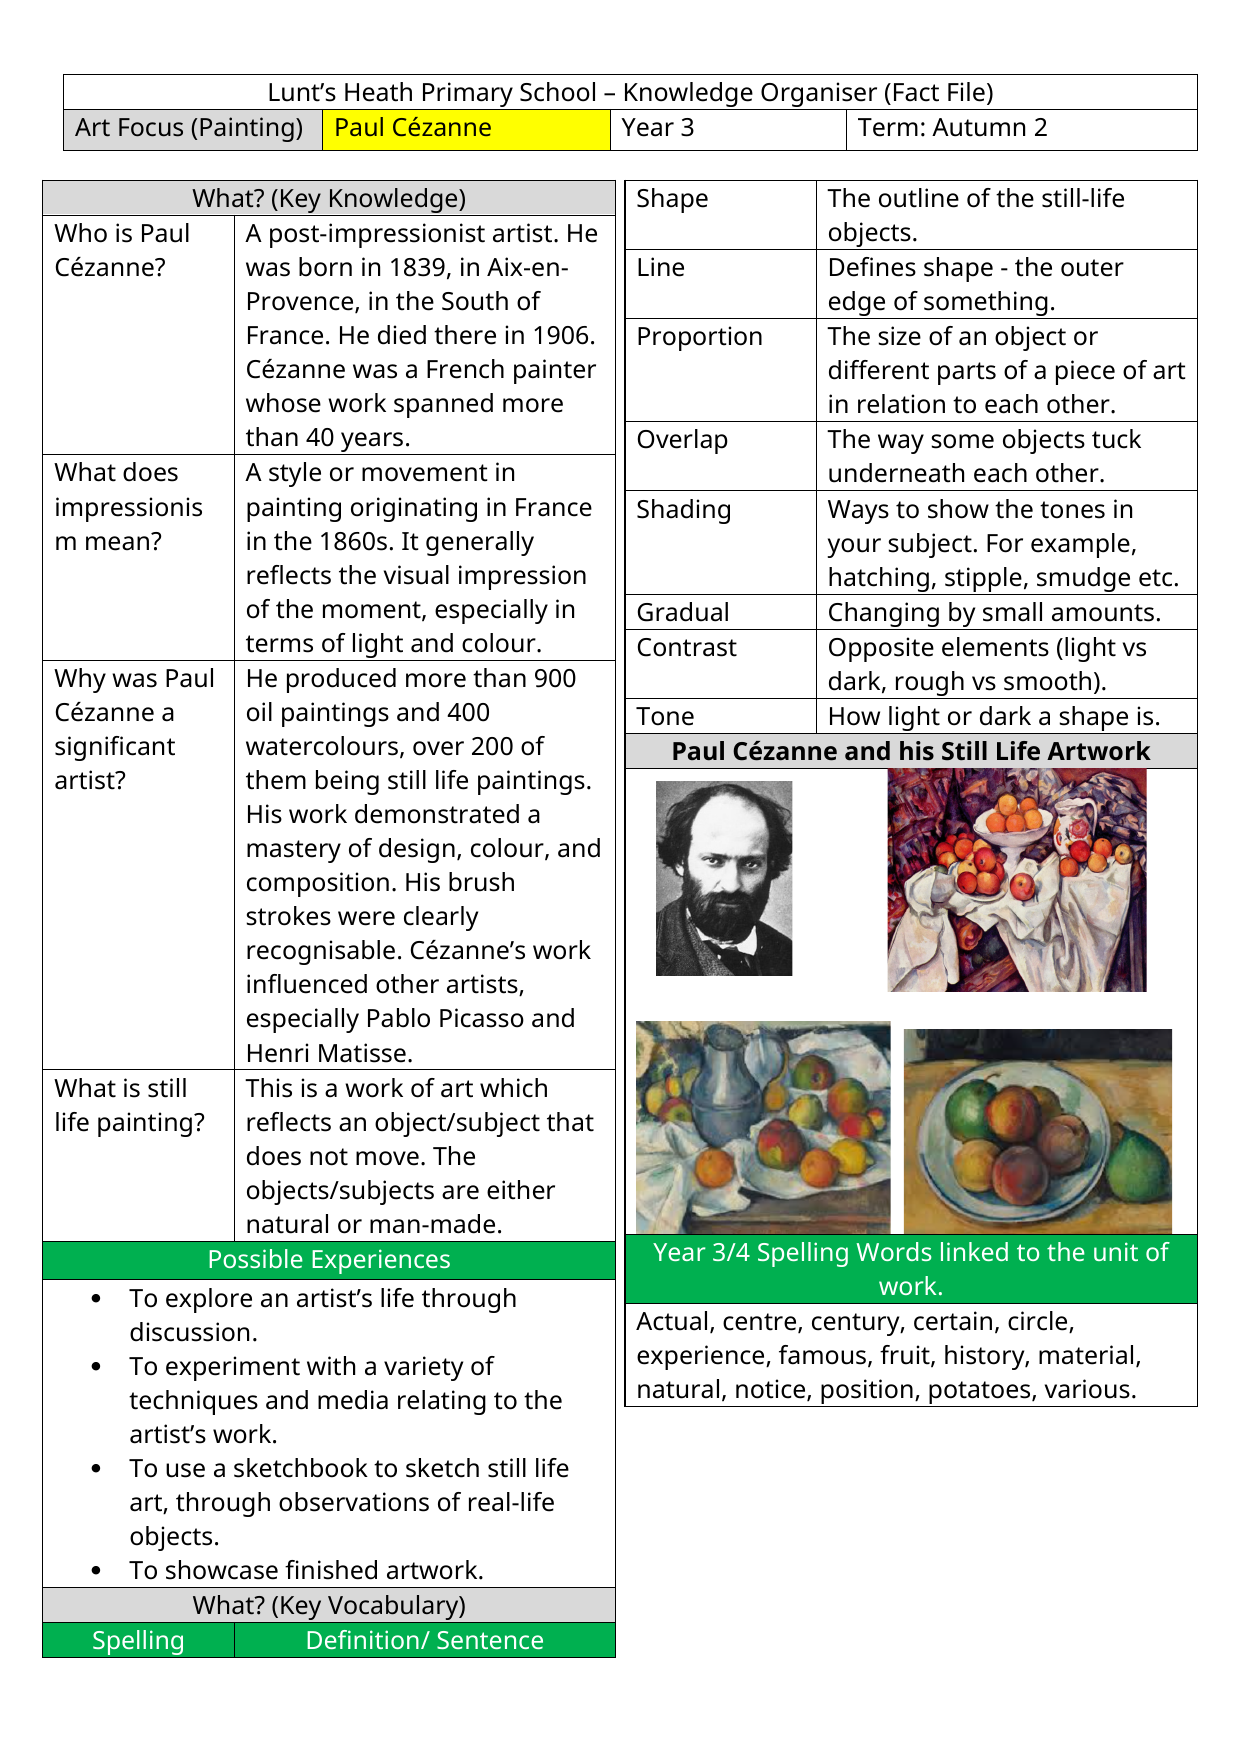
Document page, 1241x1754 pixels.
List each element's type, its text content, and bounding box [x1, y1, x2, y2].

table_cell How light or dark a shape is. [817, 699, 1197, 733]
table_cell Actual, centre, century, certain, circle, experience, famous, fruit, history, material, natural, notice, position, potatoes, various. [626, 1304, 1197, 1406]
table_cell A style or movement in painting originating in France in the 1860s. It generally reflects the visual impression of the moment, especially in terms of light and colour. [235, 455, 615, 659]
table_cell Tone [626, 699, 816, 733]
table_cell What is still life painting? [43, 1070, 234, 1241]
picture [636, 1021, 891, 1234]
table_cell Shape [626, 181, 816, 249]
table_cell Year 3/4 Spelling Words linked to the unit of work. [626, 1235, 1197, 1303]
table_cell Contrast [626, 630, 816, 698]
table_cell Line [626, 250, 816, 318]
table_cell To explore an artist’s life through discussion. To experiment with a variety of techniques and media relating to the artist’s work. To use a sketchbook to sketch still life art, through observations of real-life objects. To showcase finished artwork. [43, 1280, 615, 1587]
table_cell A post-impressionist artist. He was born in 1839, in Aix-en-Provence, in the South of France. He died there in 1906. Cézanne was a French painter whose work spanned more than 40 years. [235, 216, 615, 454]
picture [656, 781, 793, 976]
table_cell Paul Cézanne and his Still Life Artwork [626, 734, 1197, 768]
table_cell Why was Paul Cézanne a significant artist? [43, 661, 234, 1069]
table_cell Defines shape - the outer edge of something. [817, 250, 1197, 318]
table_cell Spelling [43, 1623, 234, 1657]
table_cell Shading [626, 491, 816, 593]
table_cell Overlap [626, 422, 816, 490]
table_cell This is a work of art which reflects an object/subject that does not move. The objects/subjects are either natural or man-made. [235, 1070, 615, 1241]
table_cell Definition/ Sentence [235, 1623, 615, 1657]
table_cell Proportion [626, 319, 816, 421]
table_cell The size of an object or different parts of a piece of art in relation to each other. [817, 319, 1197, 421]
table_cell Ways to show the tones in your subject. For example, hatching, stipple, smudge etc. [817, 491, 1197, 593]
table_cell Gradual [626, 595, 816, 628]
table_cell Changing by small amounts. [817, 595, 1197, 628]
picture [887, 768, 1147, 992]
table_cell The outline of the still-life objects. [817, 181, 1197, 249]
table_cell What? (Key Vocabulary) [43, 1588, 615, 1622]
table_cell He produced more than 900 oil paintings and 400 watercolours, over 200 of them being still life paintings. His work demonstrated a mastery of design, colour, and composition. His brush strokes were clearly recognisable. Cézanne’s work influenced other artists, especially Pablo Picasso and Henri Matisse. [235, 661, 615, 1069]
table_cell [626, 769, 1197, 1233]
picture [903, 1029, 1173, 1234]
table_cell The way some objects tuck underneath each other. [817, 422, 1197, 490]
table_cell Possible Experiences [43, 1242, 615, 1279]
table_cell Opposite elements (light vs dark, rough vs smooth). [817, 630, 1197, 698]
table_cell Who is Paul Cézanne? [43, 216, 234, 454]
table_cell What does impressionism mean? [43, 455, 234, 659]
table_header What? (Key Knowledge) [43, 181, 615, 214]
